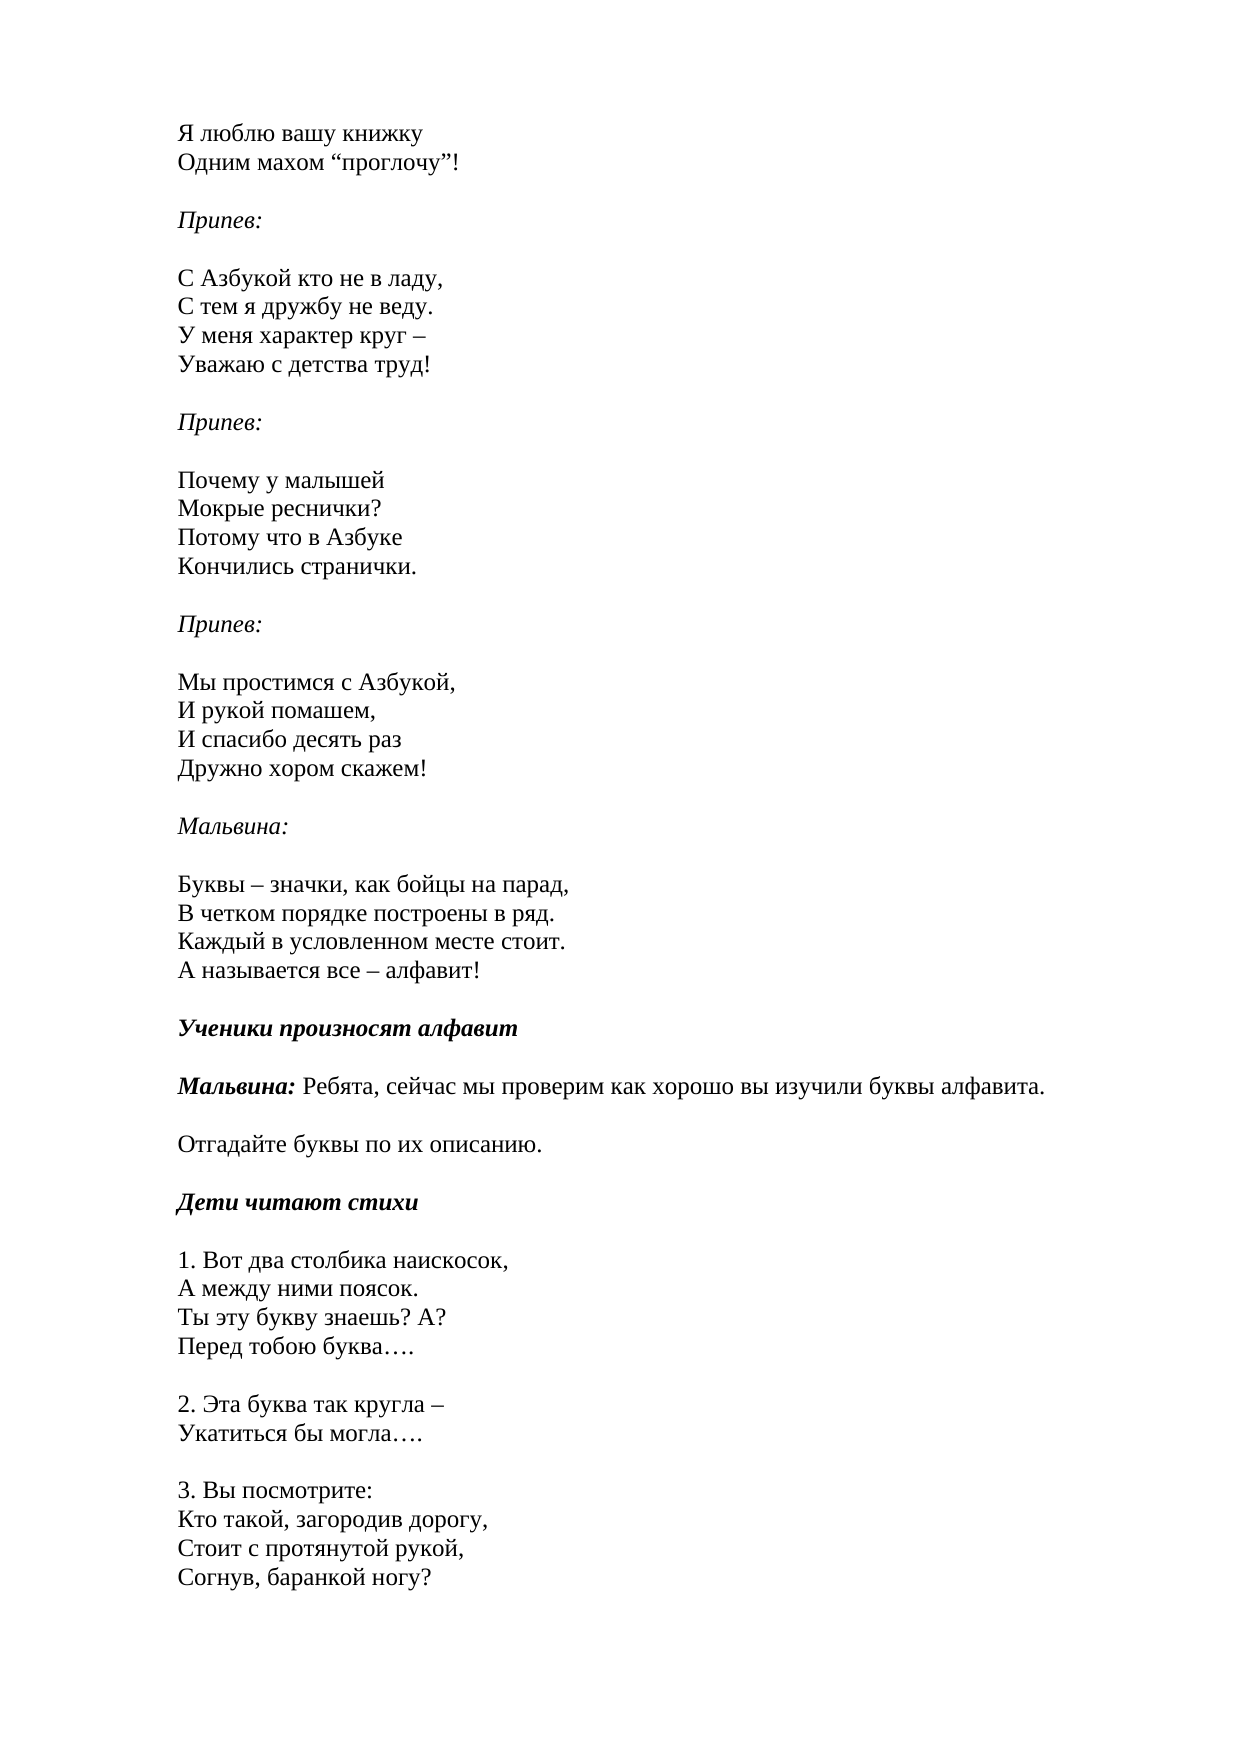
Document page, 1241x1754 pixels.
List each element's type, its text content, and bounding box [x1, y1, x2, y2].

text Отгадайте буквы по их описанию. [177, 1129, 1152, 1158]
text Ученики произносят алфавит [177, 1013, 1152, 1042]
text Мальвина: Ребята, сейчас мы проверим как хорошо вы изучили буквы алфавита. [177, 1071, 1152, 1100]
text Припев: [177, 205, 1152, 233]
text 2. Эта буква так кругла – Укатиться бы могла…. [177, 1389, 1152, 1446]
text 3. Вы посмотрите: Кто такой, загородив дорогу, Стоит с протянутой рукой, Согнув, баранкой ногу? [177, 1476, 1152, 1591]
text Почему у малышей Мокрые реснички? Потому что в Азбуке Кончились странички. [177, 465, 1152, 580]
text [177, 118, 1152, 176]
text Дети читают стихи [177, 1187, 1152, 1216]
text Буквы – значки, как бойцы на парад, В четком порядке построены в ряд. Каждый в условленном месте стоит. А называется все – алфавит! [177, 869, 1152, 984]
text Мальвина: [177, 811, 1152, 840]
text 1. Вот два столбика наискосок, А между ними поясок. Ты эту букву знаешь? А? Перед тобою буква…. [177, 1245, 1152, 1360]
text Припев: [177, 609, 1152, 638]
text Припев: [177, 407, 1152, 436]
text Мы простимся с Азбукой, И рукой помашем, И спасибо десять раз Дружно хором скажем! [177, 667, 1152, 782]
text С Азбукой кто не в ладу, С тем я дружбу не веду. У меня характер круг – Уважаю с детства труд! [177, 263, 1152, 378]
